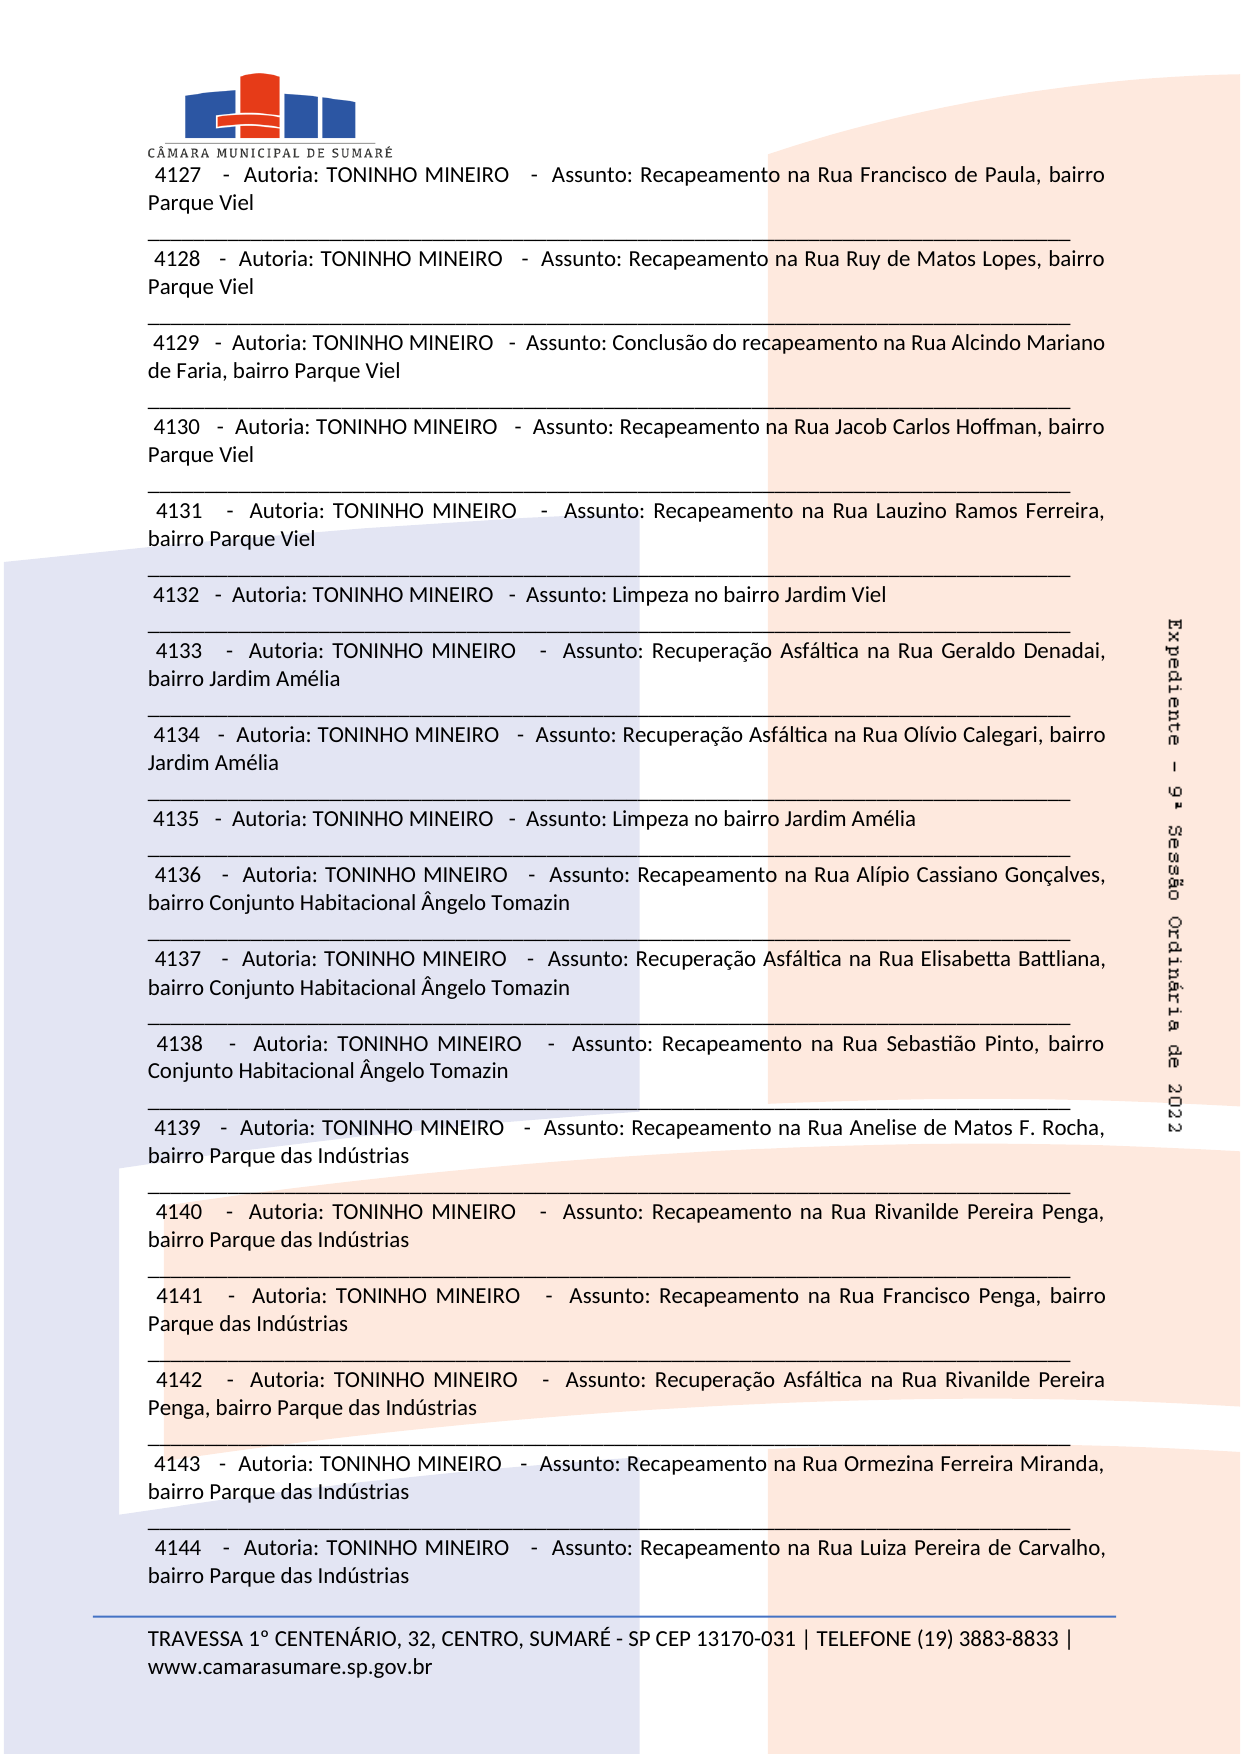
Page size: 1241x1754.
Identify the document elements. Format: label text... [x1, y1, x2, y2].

text 4144 - Autoria: TONINHO MINEIRO - Assunto: Recapeamento na Rua Luiza Pereira de Carvalho, bairro Parque das Indústrias [148, 1533, 1107, 1589]
text 4137 - Autoria: TONINHO MINEIRO - Assunto: Recuperação Asfáltica na Rua Elisabetta Battliana, bairro Conjunto Habitacional Ângelo Tomazin [148, 944, 1107, 1001]
text 4136 - Autoria: TONINHO MINEIRO - Assunto: Recapeamento na Rua Alípio Cassiano Gonçalves, bairro Conjunto Habitacional Ângelo Tomazin [148, 861, 1107, 917]
text _________________________________________________________________________________ [148, 216, 1107, 244]
text 4132 - Autoria: TONINHO MINEIRO - Assunto: Limpeza no bairro Jardim Viel [148, 580, 1107, 608]
text _________________________________________________________________________________ [148, 1505, 1107, 1533]
text _________________________________________________________________________________ [148, 608, 1107, 636]
text 4127 - Autoria: TONINHO MINEIRO - Assunto: Recapeamento na Rua Francisco de Paula, bairro Parque Viel [148, 160, 1107, 216]
text 4131 - Autoria: TONINHO MINEIRO - Assunto: Recapeamento na Rua Lauzino Ramos Ferreira, bairro Parque Viel [148, 496, 1107, 552]
text 4138 - Autoria: TONINHO MINEIRO - Assunto: Recapeamento na Rua Sebastião Pinto, bairro Conjunto Habitacional Ângelo Tomazin [148, 1029, 1107, 1085]
text 4142 - Autoria: TONINHO MINEIRO - Assunto: Recuperação Asfáltica na Rua Rivanilde Pereira Penga, bairro Parque das Indústrias [148, 1365, 1107, 1421]
text _________________________________________________________________________________ [148, 1001, 1107, 1029]
picture [1142, 616, 1205, 1138]
text _________________________________________________________________________________ [148, 1337, 1107, 1365]
text 4139 - Autoria: TONINHO MINEIRO - Assunto: Recapeamento na Rua Anelise de Matos F. Rocha, bairro Parque das Indústrias [148, 1113, 1107, 1169]
text _________________________________________________________________________________ [148, 1253, 1107, 1281]
text 4133 - Autoria: TONINHO MINEIRO - Assunto: Recuperação Asfáltica na Rua Geraldo Denadai, bairro Jardim Amélia [148, 636, 1107, 692]
text _________________________________________________________________________________ [148, 552, 1107, 580]
text 4129 - Autoria: TONINHO MINEIRO - Assunto: Conclusão do recapeamento na Rua Alcindo Mariano de Faria, bairro Parque Viel [148, 328, 1107, 384]
text 4135 - Autoria: TONINHO MINEIRO - Assunto: Limpeza no bairro Jardim Amélia [148, 804, 1107, 832]
text 4130 - Autoria: TONINHO MINEIRO - Assunto: Recapeamento na Rua Jacob Carlos Hoffman, bairro Parque Viel [148, 412, 1107, 468]
text _________________________________________________________________________________ [148, 384, 1107, 412]
text 4141 - Autoria: TONINHO MINEIRO - Assunto: Recapeamento na Rua Francisco Penga, bairro Parque das Indústrias [148, 1281, 1107, 1337]
text _________________________________________________________________________________ [148, 776, 1107, 804]
text _________________________________________________________________________________ [148, 832, 1107, 861]
text _________________________________________________________________________________ [148, 1421, 1107, 1449]
picture [147, 73, 394, 160]
text _________________________________________________________________________________ [148, 300, 1107, 328]
text _________________________________________________________________________________ [148, 917, 1107, 944]
text 4128 - Autoria: TONINHO MINEIRO - Assunto: Recapeamento na Rua Ruy de Matos Lopes, bairro Parque Viel [148, 244, 1107, 300]
text 4143 - Autoria: TONINHO MINEIRO - Assunto: Recapeamento na Rua Ormezina Ferreira Miranda, bairro Parque das Indústrias [148, 1449, 1107, 1505]
text 4140 - Autoria: TONINHO MINEIRO - Assunto: Recapeamento na Rua Rivanilde Pereira Penga, bairro Parque das Indústrias [148, 1197, 1107, 1253]
text _________________________________________________________________________________ [148, 1169, 1107, 1197]
text _________________________________________________________________________________ [148, 1085, 1107, 1113]
text _________________________________________________________________________________ [148, 692, 1107, 720]
text _________________________________________________________________________________ [148, 468, 1107, 496]
text 4134 - Autoria: TONINHO MINEIRO - Assunto: Recuperação Asfáltica na Rua Olívio Calegari, bairro Jardim Amélia [148, 720, 1107, 776]
